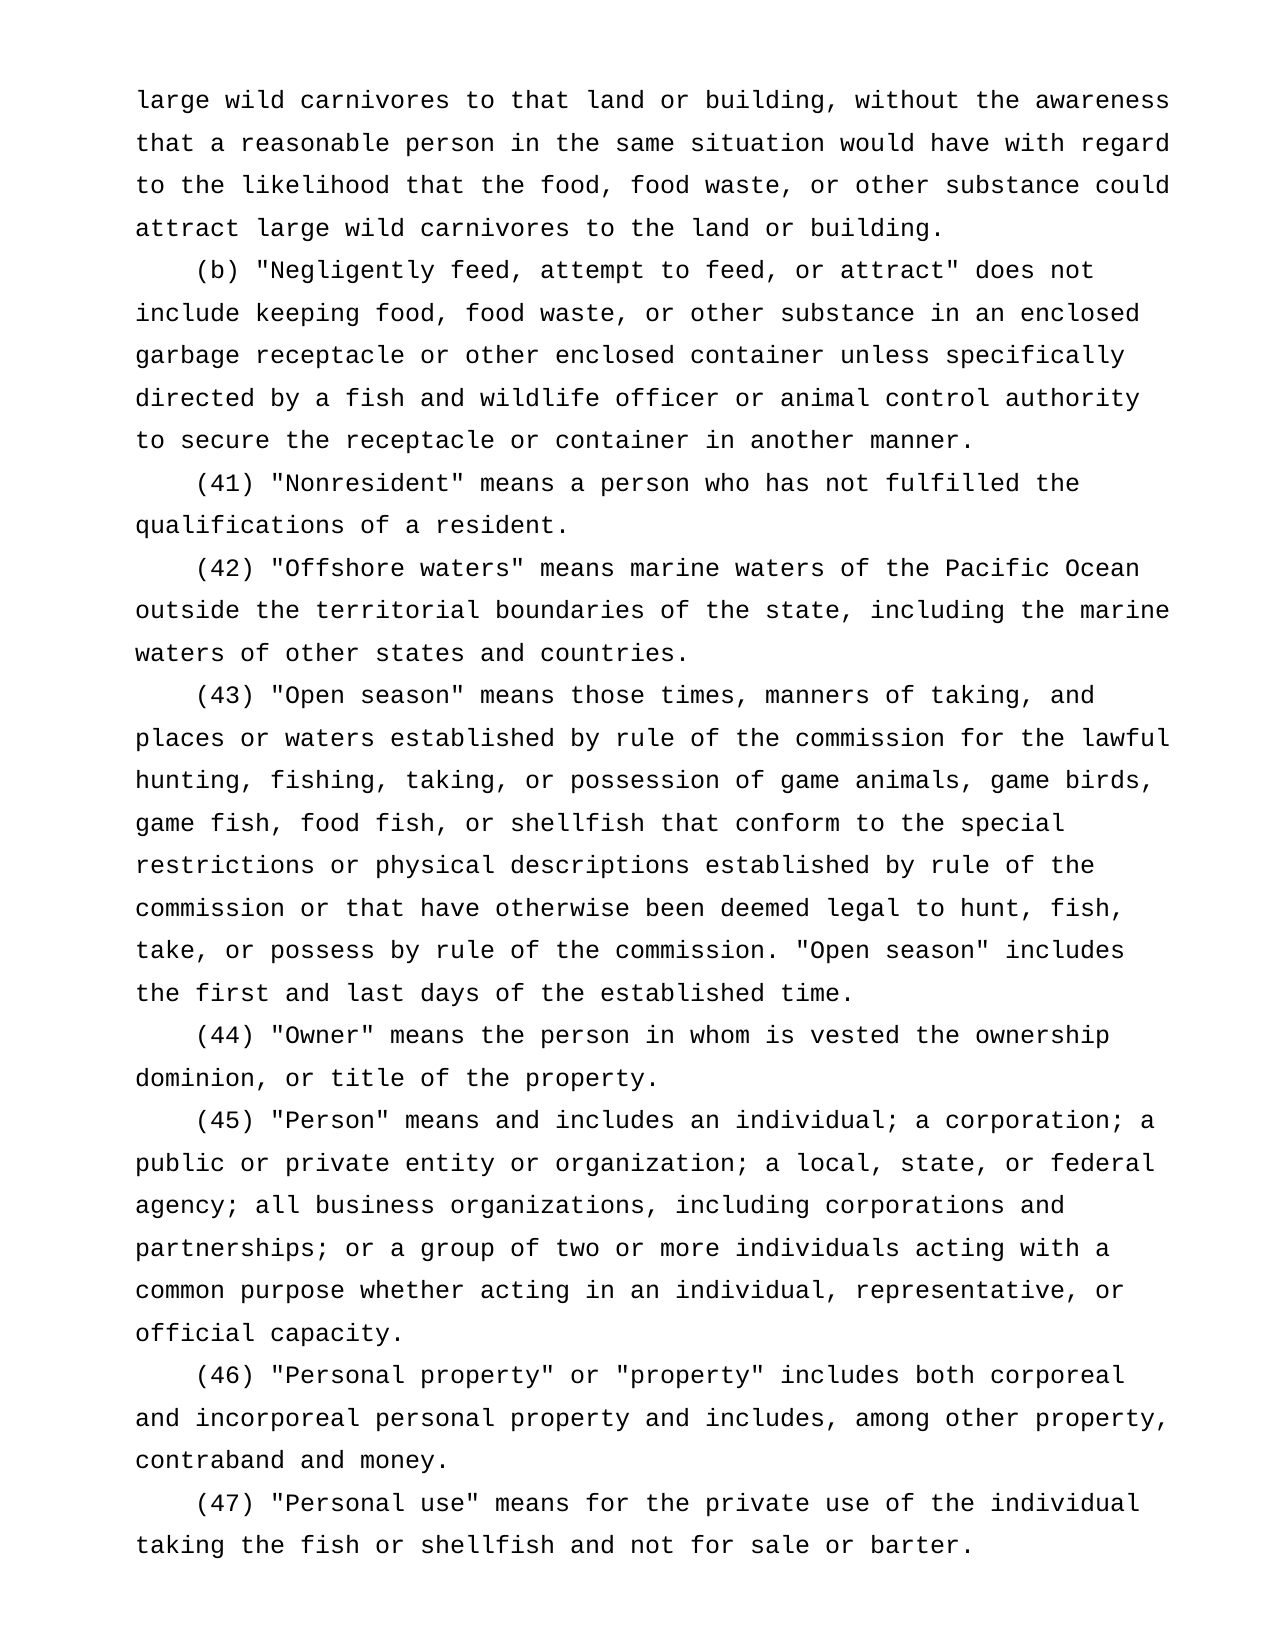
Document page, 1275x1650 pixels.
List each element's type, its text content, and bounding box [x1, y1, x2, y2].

text (41) "Nonresident" means a person who has not fulfilled the qualifications of a resident. [135, 457, 1170, 542]
text (b) "Negligently feed, attempt to feed, or attract" does not include keeping food, food waste, or other substance in an enclosed garbage receptacle or other enclosed container unless specifically directed by a fish and wildlife officer or animal control authority to secure the receptacle or container in another manner. [135, 245, 1170, 457]
text (43) "Open season" means those times, manners of taking, and places or waters established by rule of the commission for the lawful hunting, fishing, taking, or possession of game animals, game birds, game fish, food fish, or shellfish that conform to the special restrictions or physical descriptions established by rule of the commission or that have otherwise been deemed legal to hunt, fish, take, or possess by rule of the commission. "Open season" includes the first and last days of the established time. [135, 670, 1170, 1010]
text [135, 75, 1170, 245]
text (44) "Owner" means the person in whom is vested the ownership dominion, or title of the property. [135, 1010, 1170, 1095]
text (47) "Personal use" means for the private use of the individual taking the fish or shellfish and not for sale or barter. [135, 1477, 1170, 1562]
text (42) "Offshore waters" means marine waters of the Pacific Ocean outside the territorial boundaries of the state, including the marine waters of other states and countries. [135, 542, 1170, 670]
text (45) "Person" means and includes an individual; a corporation; a public or private entity or organization; a local, state, or federal agency; all business organizations, including corporations and partnerships; or a group of two or more individuals acting with a common purpose whether acting in an individual, representative, or official capacity. [135, 1095, 1170, 1350]
text (46) "Personal property" or "property" includes both corporeal and incorporeal personal property and includes, among other property, contraband and money. [135, 1350, 1170, 1477]
